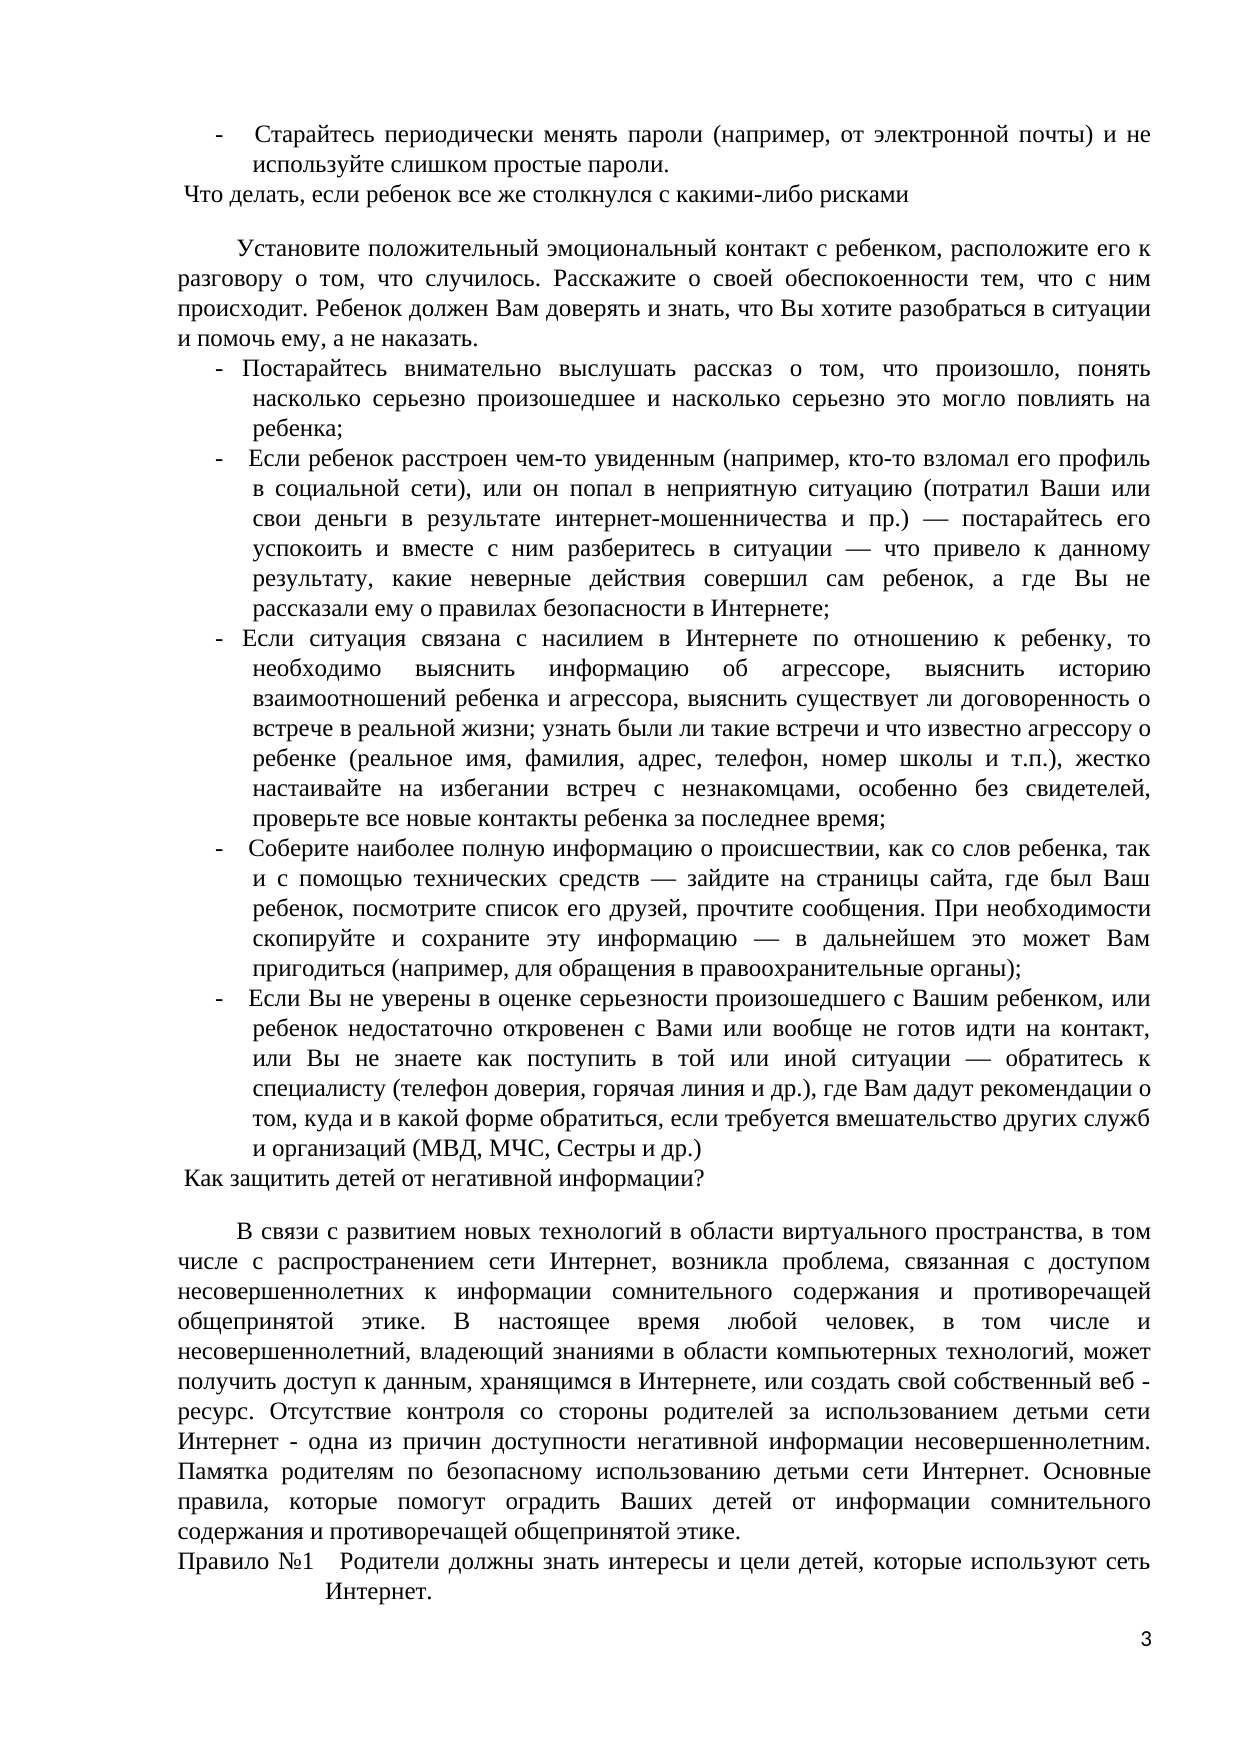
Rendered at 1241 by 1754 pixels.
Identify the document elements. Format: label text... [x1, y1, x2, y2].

text Как защитить детей от негативной информации? [177, 1162, 1152, 1192]
text В связи с развитием новых технологий в области виртуального пространства, в том числе с распространением сети Интернет, возникла проблема, связанная с доступом несовершеннолетних к информации сомнительного содержания и противоречащей общепринятой этике. В настоящее время любой человек, в том числе и несовершеннолетний, владеющий знаниями в области компьютерных технологий, может получить доступ к данным, хранящимся в Интернете, или создать свой собственный веб - ресурс. Отсутствие контроля со стороны родителей за использованием детьми сети Интернет - одна из причин доступности негативной информации несовершеннолетним. Памятка родителям по безопасному использованию детьми сети Интернет. Основные правила, которые помогут оградить Ваших детей от информации сомнительного содержания и противоречащей общепринятой этике. [177, 1215, 1152, 1545]
text - Соберите наиболее полную информацию о происшествии, как со слов ребенка, так и с помощью технических средств — зайдите на страницы сайта, где был Ваш ребенок, посмотрите список его друзей, прочтите сообщения. При необходимости скопируйте и сохраните эту информацию — в дальнейшем это может Вам пригодиться (например, для обращения в правоохранительные органы); [215, 832, 1152, 982]
text Что делать, если ребенок все же столкнулся с какими-либо рисками [177, 178, 1152, 208]
text Правило №1 Родители должны знать интересы и цели детей, которые используют сеть Интернет. [177, 1545, 1152, 1605]
text - Если ребенок расстроен чем-то увиденным (например, кто-то взломал его профиль в социальной сети), или он попал в неприятную ситуацию (потратил Ваши или свои деньги в результате интернет-мошенничества и пр.) — постарайтесь его успокоить и вместе с ним разберитесь в ситуации — что привело к данному результату, какие неверные действия совершил сам ребенок, а где Вы не рассказали ему о правилах безопасности в Интернете; [215, 442, 1152, 622]
text - Если Вы не уверены в оценке серьезности произошедшего с Вашим ребенком, или ребенок недостаточно откровенен с Вами или вообще не готов идти на контакт, или Вы не знаете как поступить в той или иной ситуации — обратитесь к специалисту (телефон доверия, горячая линия и др.), где Вам дадут рекомендации о том, куда и в какой форме обратиться, если требуется вмешательство других служб и организаций (МВД, МЧС, Сестры и др.) [215, 982, 1152, 1162]
text Установите положительный эмоциональный контакт с ребенком, расположите его к разговору о том, что случилось. Расскажите о своей обеспокоенности тем, что с ним происходит. Ребенок должен Вам доверять и знать, что Вы хотите разобраться в ситуации и помочь ему, а не наказать. [177, 232, 1152, 352]
text - Постарайтесь внимательно выслушать рассказ о том, что произошло, понять насколько серьезно произошедшее и насколько серьезно это могло повлиять на ребенка; [215, 352, 1152, 442]
text - Старайтесь периодически менять пароли (например, от электронной почты) и не используйте слишком простые пароли. [215, 118, 1152, 178]
text - Если ситуация связана с насилием в Интернете по отношению к ребенку, то необходимо выяснить информацию об агрессоре, выяснить историю взаимоотношений ребенка и агрессора, выяснить существует ли договоренность о встрече в реальной жизни; узнать были ли такие встречи и что известно агрессору о ребенке (реальное имя, фамилия, адрес, телефон, номер школы и т.п.), жестко настаивайте на избегании встреч с незнакомцами, особенно без свидетелей, проверьте все новые контакты ребенка за последнее время; [215, 622, 1152, 832]
